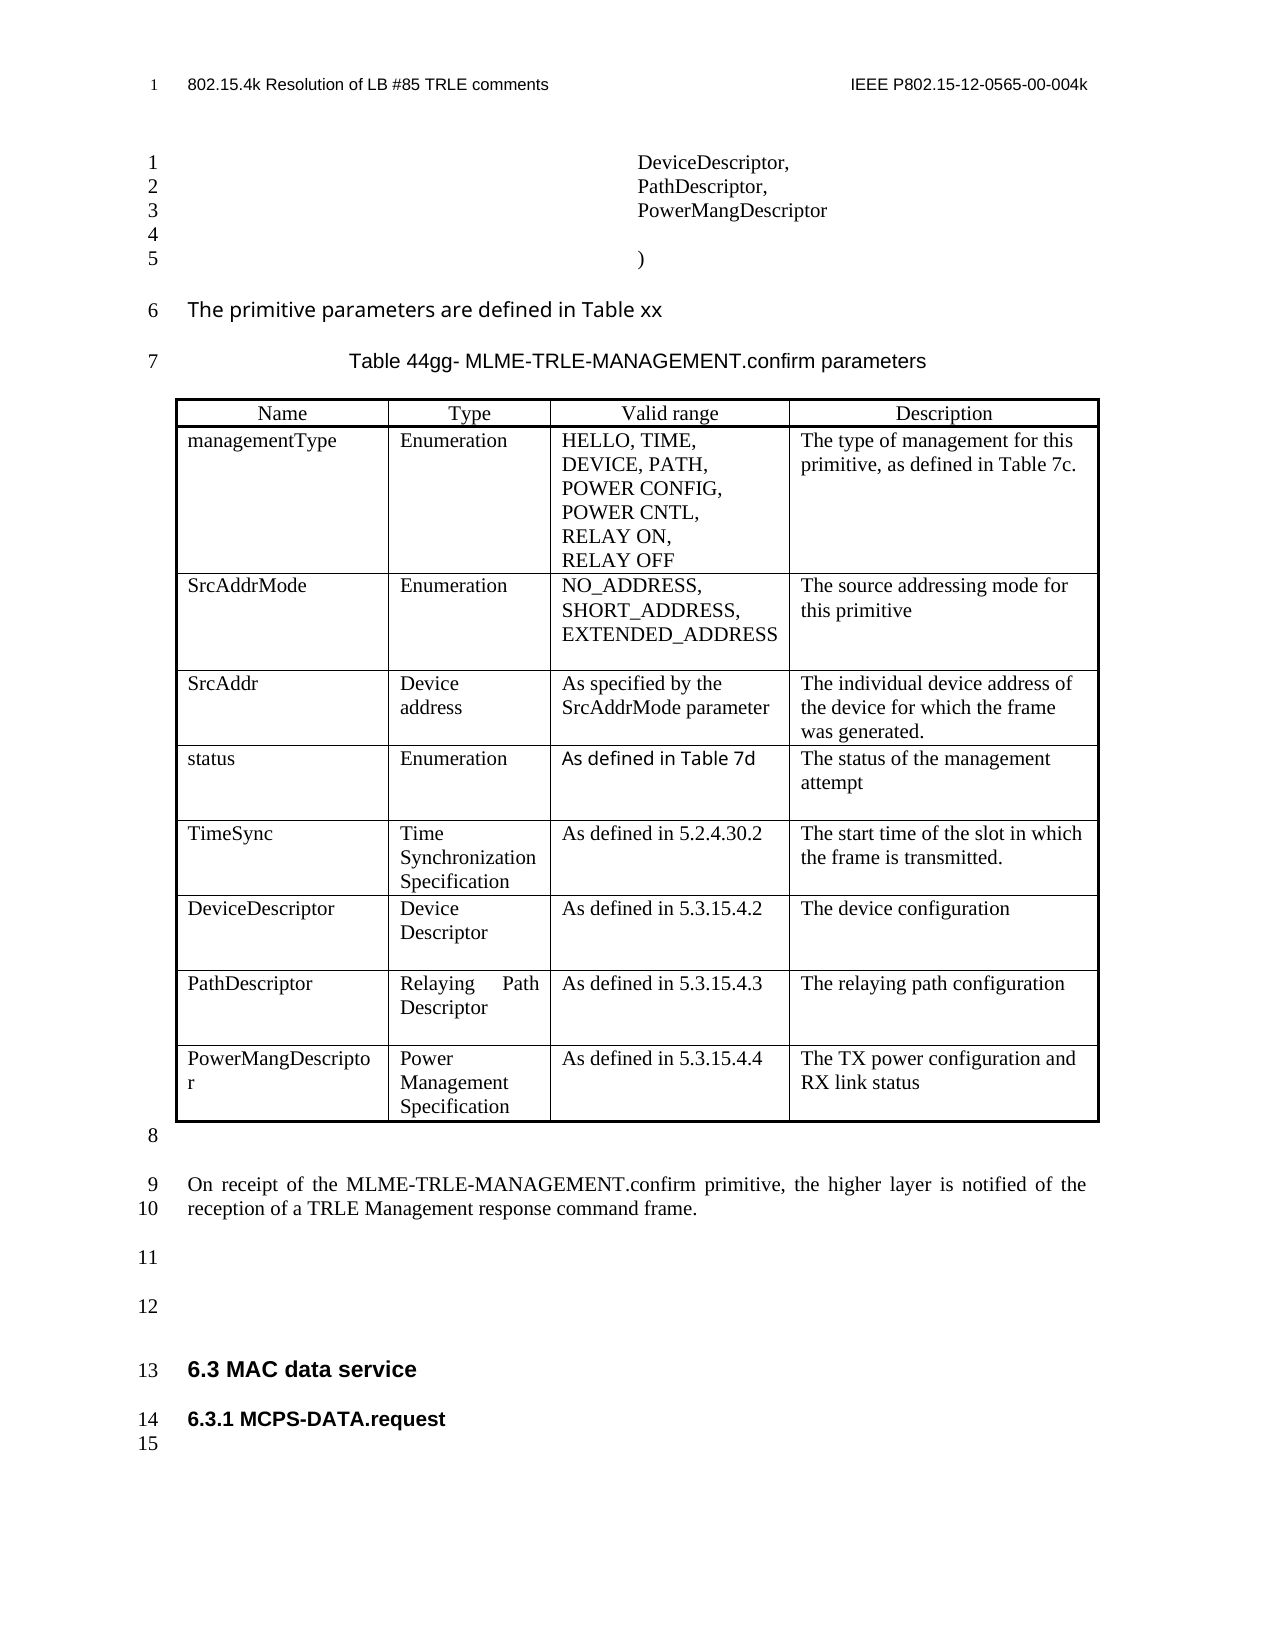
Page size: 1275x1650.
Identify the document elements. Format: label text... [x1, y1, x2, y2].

table_header Description [790, 401, 1097, 425]
table_cell HELLO, TIME, DEVICE, PATH, POWER CONFIG, POWER CNTL, RELAY ON, RELAY OFF [551, 428, 789, 572]
table_cell TimeSync [178, 821, 388, 895]
table_cell As defined in 5.3.15.4.3 [551, 971, 789, 1045]
table_cell PathDescriptor [178, 971, 388, 1045]
table_header Valid range [551, 401, 789, 425]
text MCPS-DATA.request [187, 1407, 1087, 1431]
table_cell Enumeration [389, 428, 550, 572]
table_cell SrcAddrMode [178, 574, 388, 670]
text MAC data service [187, 1356, 1087, 1382]
table_cell The source addressing mode for this primitive [790, 574, 1097, 670]
text PathDescriptor, [187, 174, 1087, 198]
table_cell As specified by the SrcAddrMode parameter [551, 671, 789, 745]
table_cell NO_ADDRESS, SHORT_ADDRESS, EXTENDED_ADDRESS [551, 574, 789, 670]
table_cell status [178, 746, 388, 820]
table_cell Power Management Specification [389, 1046, 550, 1120]
table_cell DeviceDescriptor [178, 896, 388, 970]
table_header Name [178, 401, 388, 425]
table_cell As defined in Table 7d [551, 746, 789, 820]
table_cell As defined in 5.3.15.4.2 [551, 896, 789, 970]
text DeviceDescriptor, [187, 150, 1087, 174]
table_cell Time Synchronization Specification [389, 821, 550, 895]
table_cell The individual device address of the device for which the frame was generated. [790, 671, 1097, 745]
table_cell Enumeration [389, 746, 550, 820]
table_cell PowerMangDescriptor [178, 1046, 388, 1120]
table_cell As defined in 5.3.15.4.4 [551, 1046, 789, 1120]
table_cell The TX power configuration and RX link status [790, 1046, 1097, 1120]
table_cell The relaying path configuration [790, 971, 1097, 1045]
table_header Type [389, 401, 550, 425]
table_cell Device address [389, 671, 550, 745]
table_cell The status of the management attempt [790, 746, 1097, 820]
text ) [187, 246, 1087, 270]
text The primitive parameters are defined in Table xx [187, 295, 1087, 324]
table_cell Device Descriptor [389, 896, 550, 970]
table_cell Enumeration [389, 574, 550, 670]
table_cell SrcAddr [178, 671, 388, 745]
table_cell The device configuration [790, 896, 1097, 970]
text Table 44gg- MLME-TRLE-MANAGEMENT.confirm parameters [187, 349, 1087, 373]
table_cell The start time of the slot in which the frame is transmitted. [790, 821, 1097, 895]
table_cell The type of management for this primitive, as defined in Table 7c. [790, 428, 1097, 572]
table_cell As defined in 5.2.4.30.2 [551, 821, 789, 895]
text PowerMangDescriptor [187, 198, 1087, 222]
table_cell Relaying Path Descriptor [389, 971, 550, 1045]
text On receipt of the MLME-TRLE-MANAGEMENT.confirm primitive, the higher layer is notified of the reception of a TRLE Management response command frame. [187, 1172, 1087, 1220]
table_cell managementType [178, 428, 388, 572]
